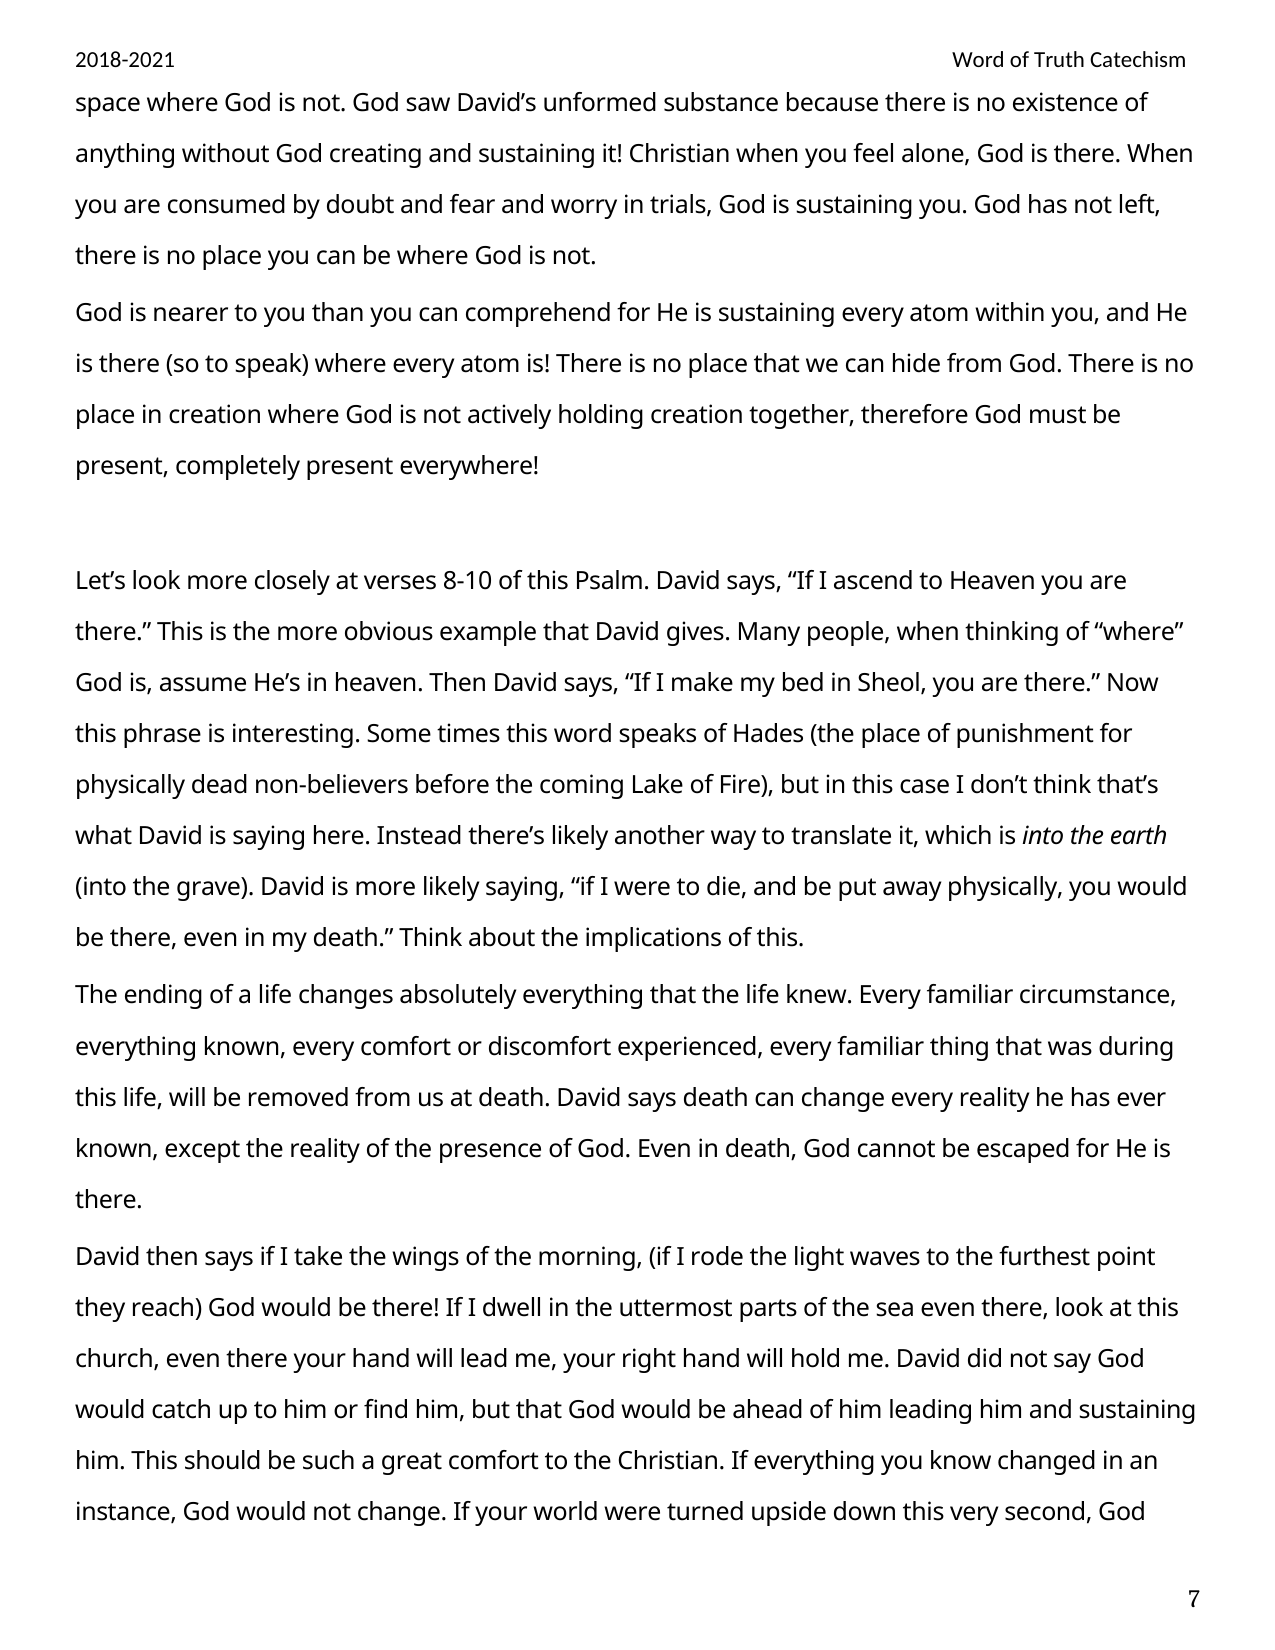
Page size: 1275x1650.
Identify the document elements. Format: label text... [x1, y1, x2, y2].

text God is nearer to you than you can comprehend for He is sustaining every atom within you, and He is there (so to speak) where every atom is! There is no place that we can hide from God. There is no place in creation where God is not actively holding creation together, therefore God must be present, completely present everywhere! [75, 295, 1200, 482]
text Let’s look more closely at verses 8-10 of this Psalm. David says, “If I ascend to Heaven you are there.” This is the more obvious example that David gives. Many people, when thinking of “where” God is, assume He’s in heaven. Then David says, “If I make my bed in Sheol, you are there.” Now this phrase is interesting. Some times this word speaks of Hades (the place of punishment for physically dead non-believers before the coming Lake of Fire), but in this case I don’t think that’s what David is saying here. Instead there’s likely another way to translate it, which is into the earth (into the grave). David is more likely saying, “if I were to die, and be put away physically, you would be there, even in my death.” Think about the implications of this. [75, 562, 1200, 954]
text The ending of a life changes absolutely everything that the life knew. Every familiar circumstance, everything known, every comfort or discomfort experienced, every familiar thing that was during this life, will be removed from us at death. David says death can change every reality he has ever known, except the reality of the presence of God. Even in death, God cannot be escaped for He is there. [75, 977, 1200, 1215]
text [75, 1238, 1200, 1528]
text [75, 84, 1200, 272]
